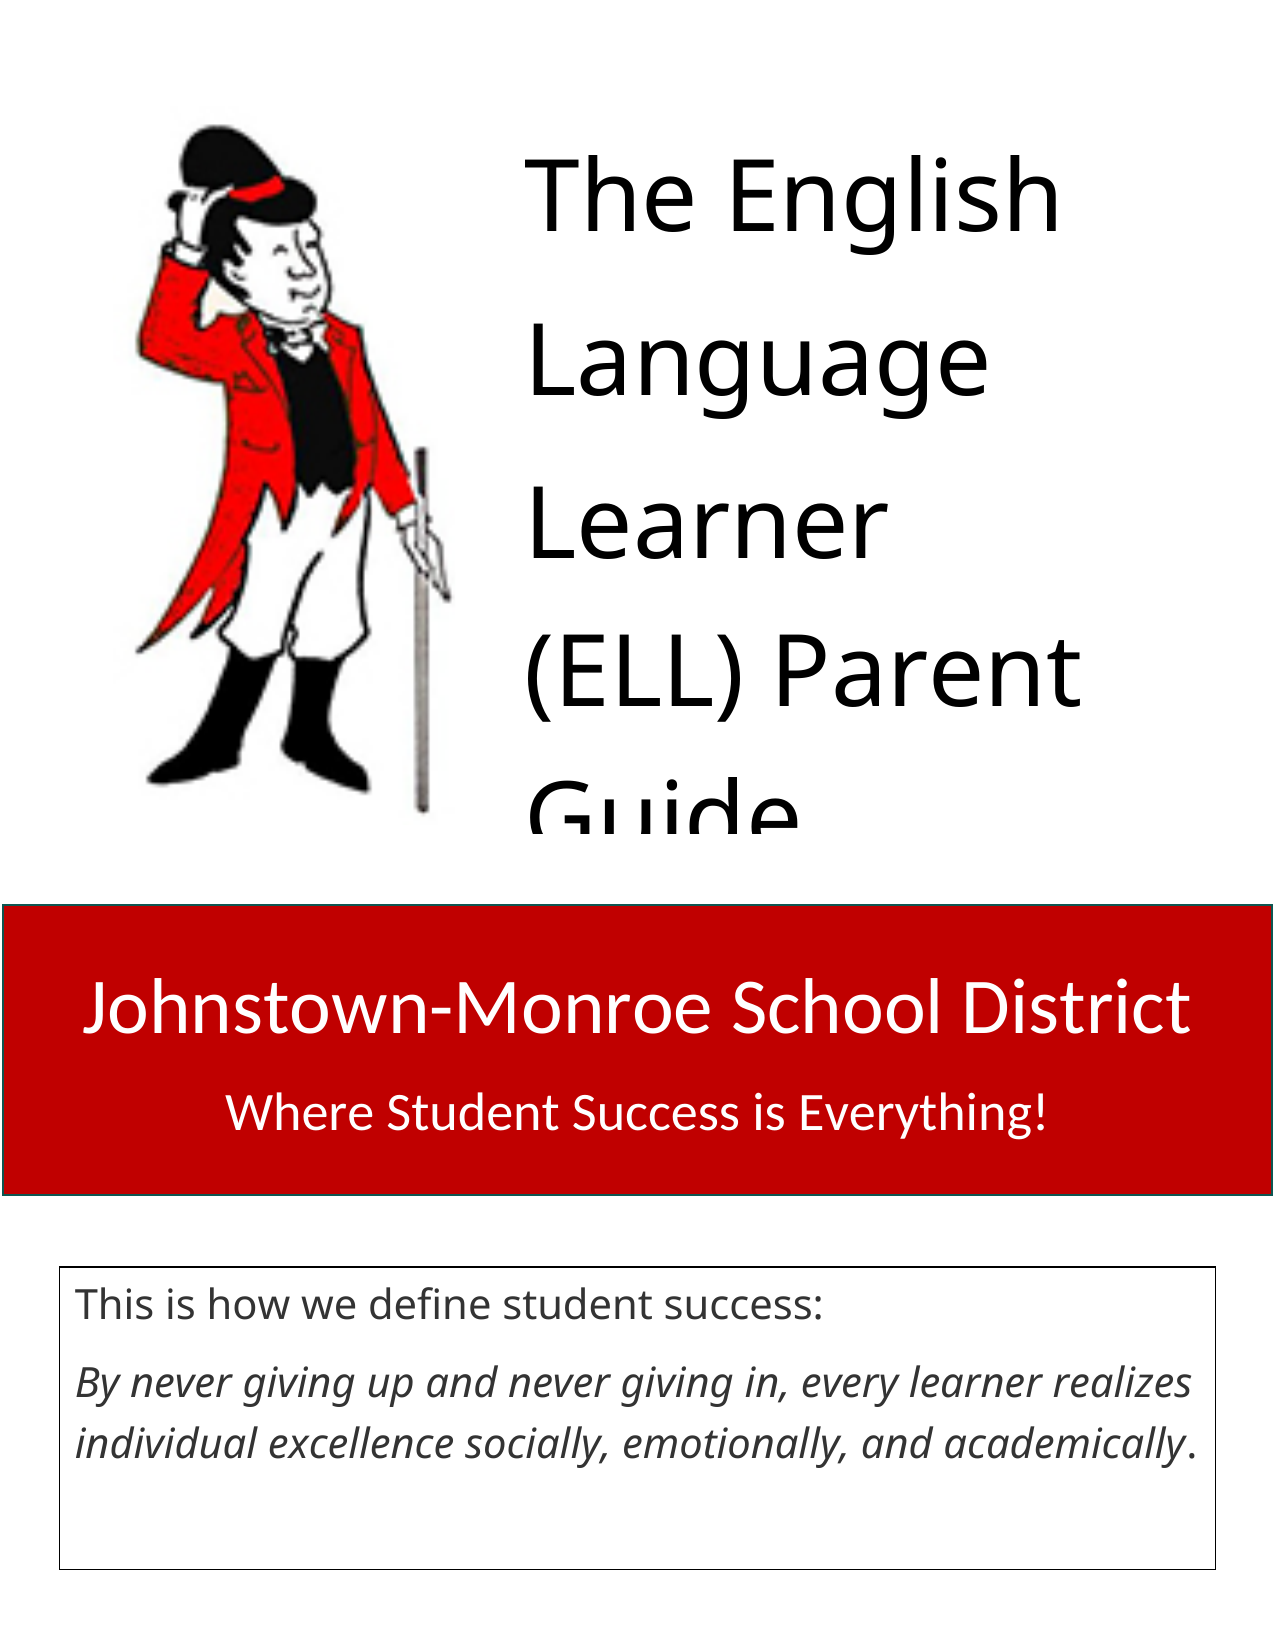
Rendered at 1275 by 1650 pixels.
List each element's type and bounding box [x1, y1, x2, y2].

picture [112, 106, 456, 825]
